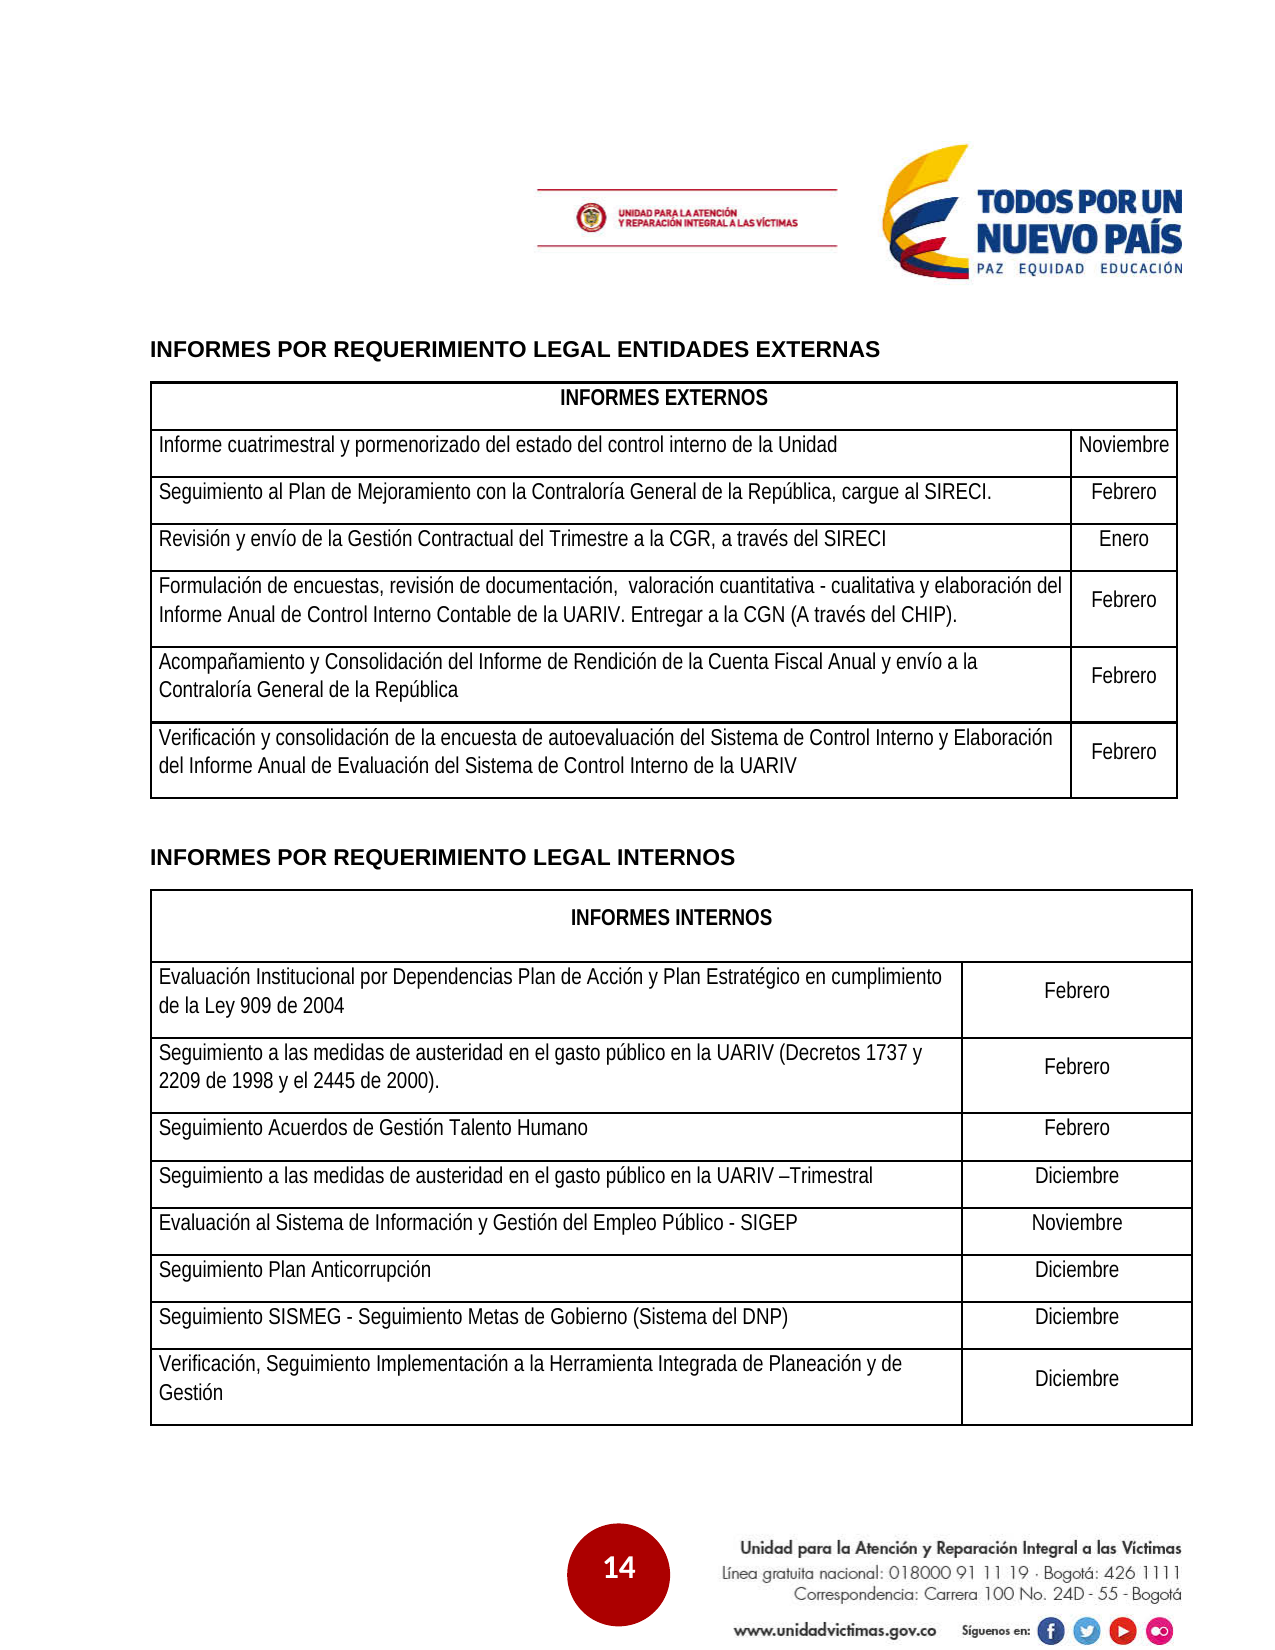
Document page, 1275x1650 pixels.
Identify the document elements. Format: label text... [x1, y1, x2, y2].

text INFORMES POR REQUERIMIENTO LEGAL ENTIDADES EXTERNAS [150, 336, 1087, 363]
table_cell Febrero [1072, 478, 1176, 523]
table_cell Seguimiento SISMEG - Seguimiento Metas de Gobierno (Sistema del DNP) [152, 1303, 961, 1348]
table_cell Febrero [963, 963, 1191, 1037]
table_cell Seguimiento Acuerdos de Gestión Talento Humano [152, 1114, 961, 1159]
table_cell Seguimiento Plan Anticorrupción [152, 1256, 961, 1301]
table_cell Informe cuatrimestral y pormenorizado del estado del control interno de la Unidad [152, 431, 1070, 476]
table_cell Acompañamiento y Consolidación del Informe de Rendición de la Cuenta Fiscal Anual y envío a la Contraloría General de la República [152, 648, 1070, 721]
table_cell Enero [1072, 525, 1176, 570]
table_cell Noviembre [963, 1209, 1191, 1254]
table_cell Evaluación al Sistema de Información y Gestión del Empleo Público - SIGEP [152, 1209, 961, 1254]
table_cell Febrero [963, 1114, 1191, 1159]
table_header INFORMES INTERNOS [152, 891, 1191, 961]
table_cell Febrero [963, 1039, 1191, 1112]
table_cell Seguimiento a las medidas de austeridad en el gasto público en la UARIV (Decretos 1737 y 2209 de 1998 y el 2445 de 2000). [152, 1039, 961, 1112]
table_cell Seguimiento a las medidas de austeridad en el gasto público en la UARIV –Trimestral [152, 1162, 961, 1207]
table_cell Verificación y consolidación de la encuesta de autoevaluación del Sistema de Control Interno y Elaboración del Informe Anual de Evaluación del Sistema de Control Interno de la UARIV [152, 724, 1070, 797]
text INFORMES POR REQUERIMIENTO LEGAL INTERNOS [150, 844, 1087, 871]
table_cell Febrero [1072, 724, 1176, 797]
table_cell Verificación, Seguimiento Implementación a la Herramienta Integrada de Planeación y de Gestión [152, 1350, 961, 1424]
table_cell Formulación de encuestas, revisión de documentación, valoración cuantitativa - cualitativa y elaboración del Informe Anual de Control Interno Contable de la UARIV. Entregar a la CGN (A través del CHIP). [152, 572, 1070, 646]
table_cell Diciembre [963, 1162, 1191, 1207]
table_cell Febrero [1072, 648, 1176, 721]
table_cell Diciembre [963, 1303, 1191, 1348]
table_header INFORMES EXTERNOS [152, 384, 1176, 428]
table_cell Noviembre [1072, 431, 1176, 476]
table_cell Seguimiento al Plan de Mejoramiento con la Contraloría General de la República, cargue al SIRECI. [152, 478, 1070, 523]
table_cell Revisión y envío de la Gestión Contractual del Trimestre a la CGR, a través del SIRECI [152, 525, 1070, 570]
table_cell Diciembre [963, 1350, 1191, 1424]
picture [0, 69, 1257, 1650]
table_cell Febrero [1072, 572, 1176, 646]
table_cell Evaluación Institucional por Dependencias Plan de Acción y Plan Estratégico en cumplimiento de la Ley 909 de 2004 [152, 963, 961, 1037]
table_cell Diciembre [963, 1256, 1191, 1301]
